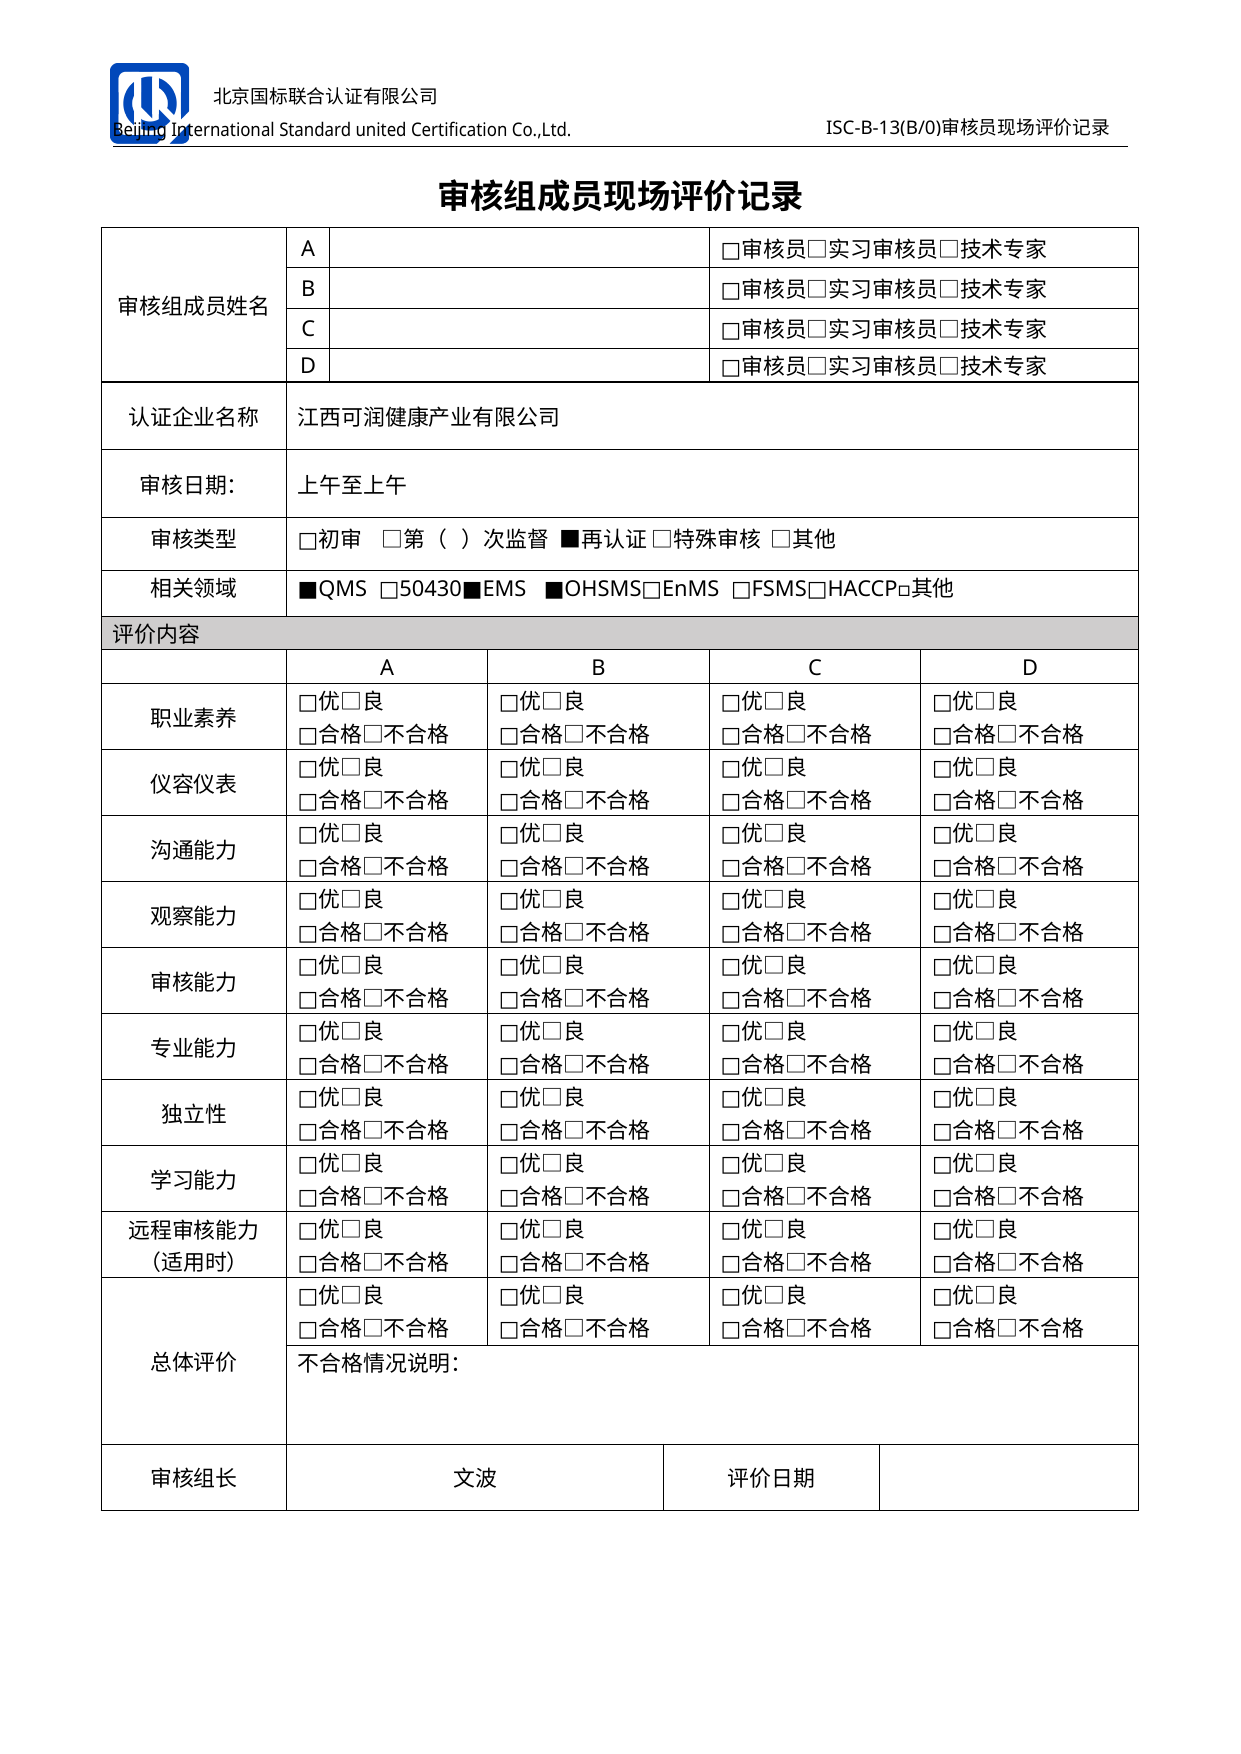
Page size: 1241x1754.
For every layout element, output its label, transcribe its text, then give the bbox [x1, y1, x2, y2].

picture [110, 63, 190, 144]
table_cell □优□良 □合格□不合格 [287, 882, 487, 947]
table_cell □优□良 □合格□不合格 [287, 816, 487, 881]
table_cell [330, 268, 709, 308]
table_cell 仪容仪表 [102, 750, 286, 815]
table_cell □优□良 □合格□不合格 [710, 1278, 920, 1345]
table_cell ■QMS □50430■EMS ■OHSMS□EnMS □FSMS□HACCP□其他 [287, 571, 1138, 616]
table_cell D [287, 349, 329, 381]
table_cell 审核类型 [102, 518, 286, 570]
table_cell □优□良 □合格□不合格 [287, 1212, 487, 1277]
table_cell □优□良 □合格□不合格 [287, 948, 487, 1013]
table_cell 认证企业名称 [102, 383, 286, 449]
table_cell □优□良 □合格□不合格 [921, 684, 1138, 749]
table_cell 评价内容 [102, 617, 1138, 649]
table_cell □优□良 □合格□不合格 [921, 1146, 1138, 1211]
table_cell □优□良 □合格□不合格 [710, 948, 920, 1013]
table_cell □优□良 □合格□不合格 [710, 1080, 920, 1145]
table_cell 专业能力 [102, 1014, 286, 1079]
table_header [330, 228, 709, 267]
table_cell 审核能力 [102, 948, 286, 1013]
table_cell □优□良 □合格□不合格 [287, 684, 487, 749]
table_cell B [488, 650, 709, 683]
table_cell 不合格情况说明： [287, 1346, 1138, 1443]
table_cell □优□良 □合格□不合格 [921, 1080, 1138, 1145]
table_cell □优□良 □合格□不合格 [921, 882, 1138, 947]
table_cell 相关领域 [102, 571, 286, 616]
table_cell □优□良 □合格□不合格 [710, 684, 920, 749]
table_cell □优□良 □合格□不合格 [488, 948, 709, 1013]
table_cell [330, 309, 709, 348]
table_cell 上午至上午 [287, 450, 1138, 517]
table_cell A [287, 650, 487, 683]
table_cell □审核员□实习审核员□技术专家 [710, 309, 1138, 348]
table_header □审核员□实习审核员□技术专家 [710, 228, 1138, 267]
table_cell □优□良 □合格□不合格 [287, 1014, 487, 1079]
text 审核组成员现场评价记录 [112, 162, 1128, 227]
table_cell 职业素养 [102, 684, 286, 749]
table_cell 独立性 [102, 1080, 286, 1145]
table_cell □优□良 □合格□不合格 [710, 1014, 920, 1079]
table_cell □审核员□实习审核员□技术专家 [710, 268, 1138, 308]
table_cell 远程审核能力 （适用时） [102, 1212, 286, 1277]
table_cell B [287, 268, 329, 308]
table_cell □优□良 □合格□不合格 [921, 750, 1138, 815]
table_cell C [287, 309, 329, 348]
table_header A [287, 228, 329, 267]
table_cell □优□良 □合格□不合格 [921, 948, 1138, 1013]
table_cell 评价日期 [664, 1445, 879, 1509]
table_cell □优□良 □合格□不合格 [921, 1212, 1138, 1277]
table_cell □优□良 □合格□不合格 [710, 1146, 920, 1211]
table_cell □优□良 □合格□不合格 [488, 684, 709, 749]
table_cell □优□良 □合格□不合格 [710, 750, 920, 815]
table_cell □优□良 □合格□不合格 [287, 1278, 487, 1345]
table_cell 文波 [287, 1445, 663, 1509]
table_cell 审核日期： [102, 450, 286, 517]
table_header 审核组成员姓名 [102, 228, 286, 381]
table_cell □优□良 □合格□不合格 [488, 1146, 709, 1211]
table_cell □优□良 □合格□不合格 [488, 1014, 709, 1079]
table_cell □优□良 □合格□不合格 [921, 816, 1138, 881]
table_cell 总体评价 [102, 1278, 286, 1443]
table_cell □初审 □第（ ）次监督 ■再认证 □特殊审核 □其他 [287, 518, 1138, 570]
table_cell □优□良 □合格□不合格 [710, 1212, 920, 1277]
table_cell □优□良 □合格□不合格 [287, 1146, 487, 1211]
table_cell □优□良 □合格□不合格 [710, 882, 920, 947]
table_cell □优□良 □合格□不合格 [921, 1014, 1138, 1079]
table_cell □优□良 □合格□不合格 [488, 1212, 709, 1277]
table_cell □优□良 □合格□不合格 [488, 816, 709, 881]
table_cell [330, 349, 709, 381]
table_cell □审核员□实习审核员□技术专家 [710, 349, 1138, 381]
table_cell 沟通能力 [102, 816, 286, 881]
table_cell C [710, 650, 920, 683]
table_cell [102, 650, 286, 683]
table_cell 审核组长 [102, 1445, 286, 1509]
table_cell □优□良 □合格□不合格 [488, 750, 709, 815]
table_cell □优□良 □合格□不合格 [287, 1080, 487, 1145]
table_cell 江西可润健康产业有限公司 [287, 383, 1138, 449]
table_cell D [921, 650, 1138, 683]
table_cell □优□良 □合格□不合格 [488, 1080, 709, 1145]
table_cell □优□良 □合格□不合格 [287, 750, 487, 815]
table_cell 观察能力 [102, 882, 286, 947]
table_cell 学习能力 [102, 1146, 286, 1211]
table_cell □优□良 □合格□不合格 [921, 1278, 1138, 1345]
table_cell □优□良 □合格□不合格 [488, 1278, 709, 1345]
table_cell [880, 1445, 1138, 1509]
table_cell □优□良 □合格□不合格 [710, 816, 920, 881]
table_cell □优□良 □合格□不合格 [488, 882, 709, 947]
